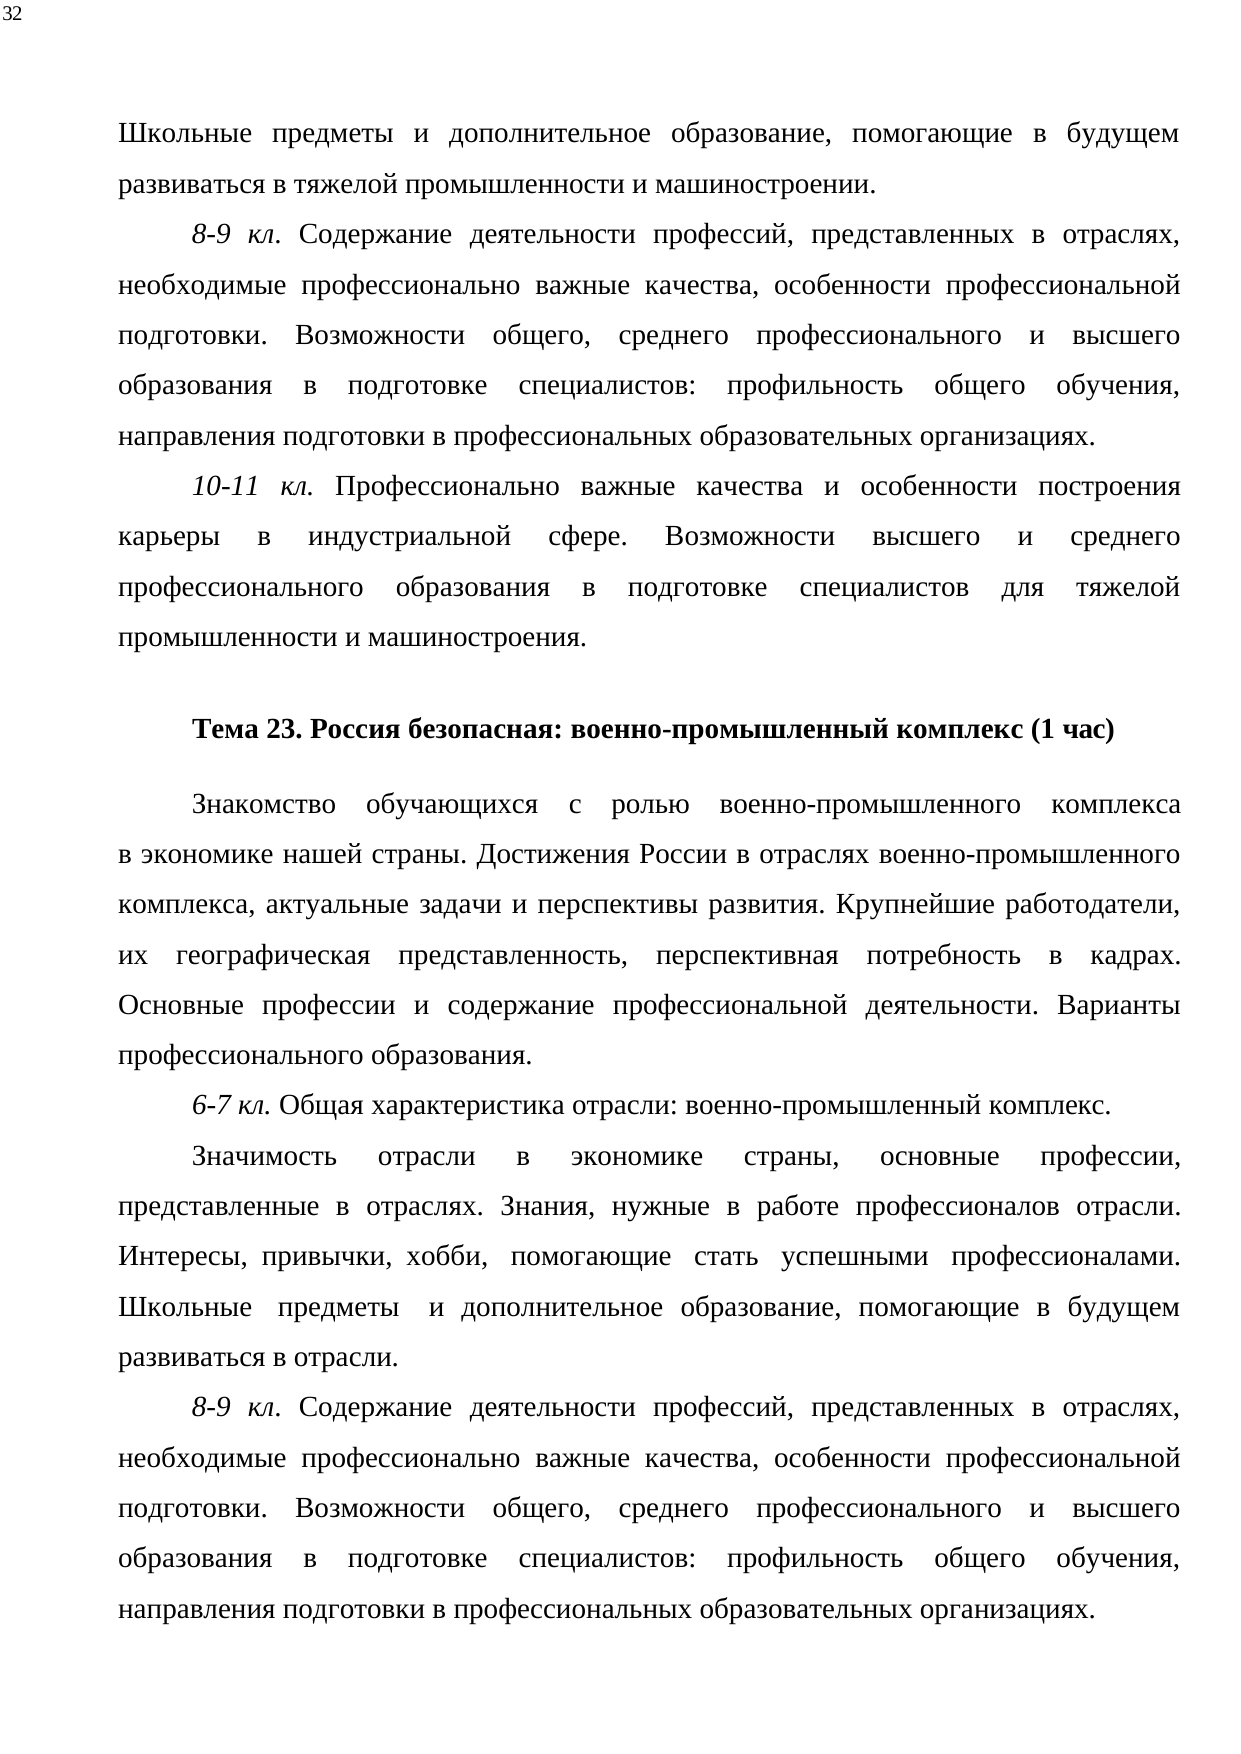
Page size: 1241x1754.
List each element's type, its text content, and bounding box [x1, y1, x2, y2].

text Значимость отрасли в экономике страны, основные профессии, представленные в отраслях. Знания, нужные в работе профессионалов отрасли. Интересы, привычки, хобби, помогающие стать успешными профессионалами. Школьные предметы и дополнительное образование, помогающие в будущем развиваться в отрасли. [118, 1138, 1181, 1373]
text 6-7 кл. Общая характеристика отрасли: военно-промышленный комплекс. [192, 1088, 1196, 1121]
text 8-9 кл. Содержание деятельности профессий, представленных в отраслях, необходимые профессионально важные качества, особенности профессиональной подготовки. Возможности общего, среднего профессионального и высшего образования в подготовке специалистов: профильность общего обучения, направления подготовки в профессиональных образовательных организациях. [118, 1389, 1181, 1624]
subtitle Тема 23. Россия безопасная: военно-промышленный комплекс (1 час) [192, 711, 1196, 744]
text Знакомство обучающихся с ролью военно-промышленного комплекса в экономике нашей страны. Достижения России в отраслях военно-промышленного комплекса, актуальные задачи и перспективы развития. Крупнейшие работодатели, их географическая представленность, перспективная потребность в кадрах. Основные профессии и содержание профессиональной деятельности. Варианты профессионального образования. [118, 786, 1182, 1071]
text 8-9 кл. Содержание деятельности профессий, представленных в отраслях, необходимые профессионально важные качества, особенности профессиональной подготовки. Возможности общего, среднего профессионального и высшего образования в подготовке специалистов: профильность общего обучения, направления подготовки в профессиональных образовательных организациях. [118, 217, 1181, 451]
text Школьные предметы и дополнительное образование, помогающие в будущем развиваться в тяжелой промышленности и машиностроении. [118, 115, 1181, 199]
text 10-11 кл. Профессионально важные качества и особенности построения карьеры в индустриальной сфере. Возможности высшего и среднего профессионального образования в подготовке специалистов для тяжелой промышленности и машиностроения. [118, 468, 1181, 653]
